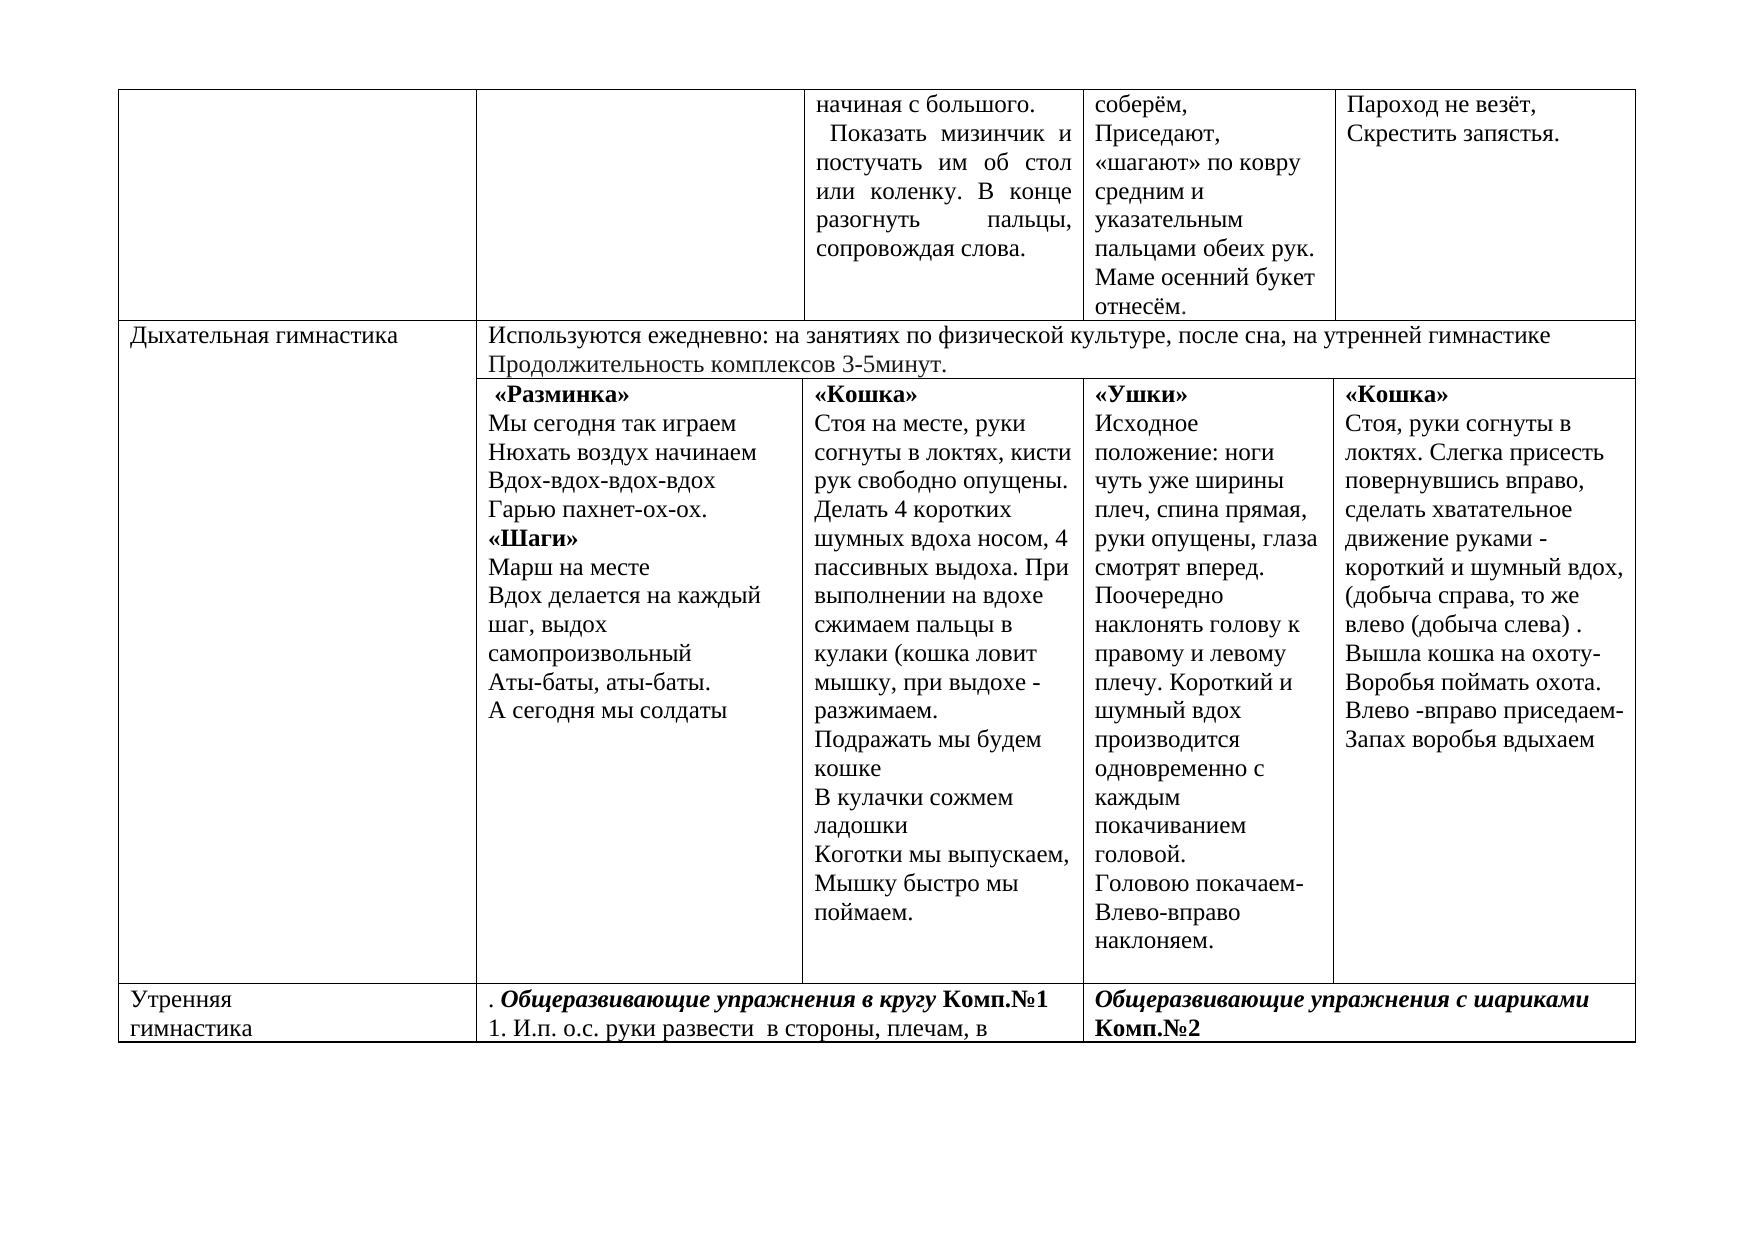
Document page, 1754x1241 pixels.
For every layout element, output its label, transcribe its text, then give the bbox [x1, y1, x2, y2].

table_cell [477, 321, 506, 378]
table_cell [477, 90, 804, 319]
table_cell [1336, 90, 1635, 319]
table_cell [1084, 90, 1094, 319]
table_cell Дыхательная гимнастика [119, 321, 476, 983]
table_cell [805, 90, 1083, 319]
table_cell Утренняя гимнастика [232, 984, 476, 1041]
table_cell Используются ежедневно: на занятиях по физической культуре, после сна, на утренней гимнастике Продолжительность комплексов 3-5минут. [948, 321, 1635, 378]
table_cell «Разминка» Мы сегодня так играем Нюхать воздух начинаем Вдох-вдох-вдох-вдох Гарью пахнет-ох-ох. «Шаги» Марш на месте Вдох делается на каждый шаг, выдох самопроизвольный Аты-баты, аты-баты. А сегодня мы солдаты [477, 379, 802, 983]
table_cell «Кошка» Стоя на месте, руки согнуты в локтях, кисти рук свободно опущены. Делать 4 коротких шумных вдоха носом, 4 пассивных выдоха. При выполнении на вдохе сжимаем пальцы в кулаки (кошка ловит мышку, при выдохе - разжимаем. Подражать мы будем кошке В кулачки сожмем ладошки Коготки мы выпускаем, Мышку быстро мы поймаем. [803, 379, 1083, 983]
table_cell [477, 984, 1083, 1041]
table_cell «Кошка» Стоя, руки согнуты в локтях. Слегка присесть повернувшись вправо, сделать хватательное движение руками -короткий и шумный вдох, (добыча справа, то же влево (добыча слева) . Вышла кошка на охоту- Воробья поймать охота. Влево -вправо приседаем- Запах воробья вдыхаем [1334, 379, 1635, 983]
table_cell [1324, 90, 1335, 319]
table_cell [1084, 984, 1635, 1041]
